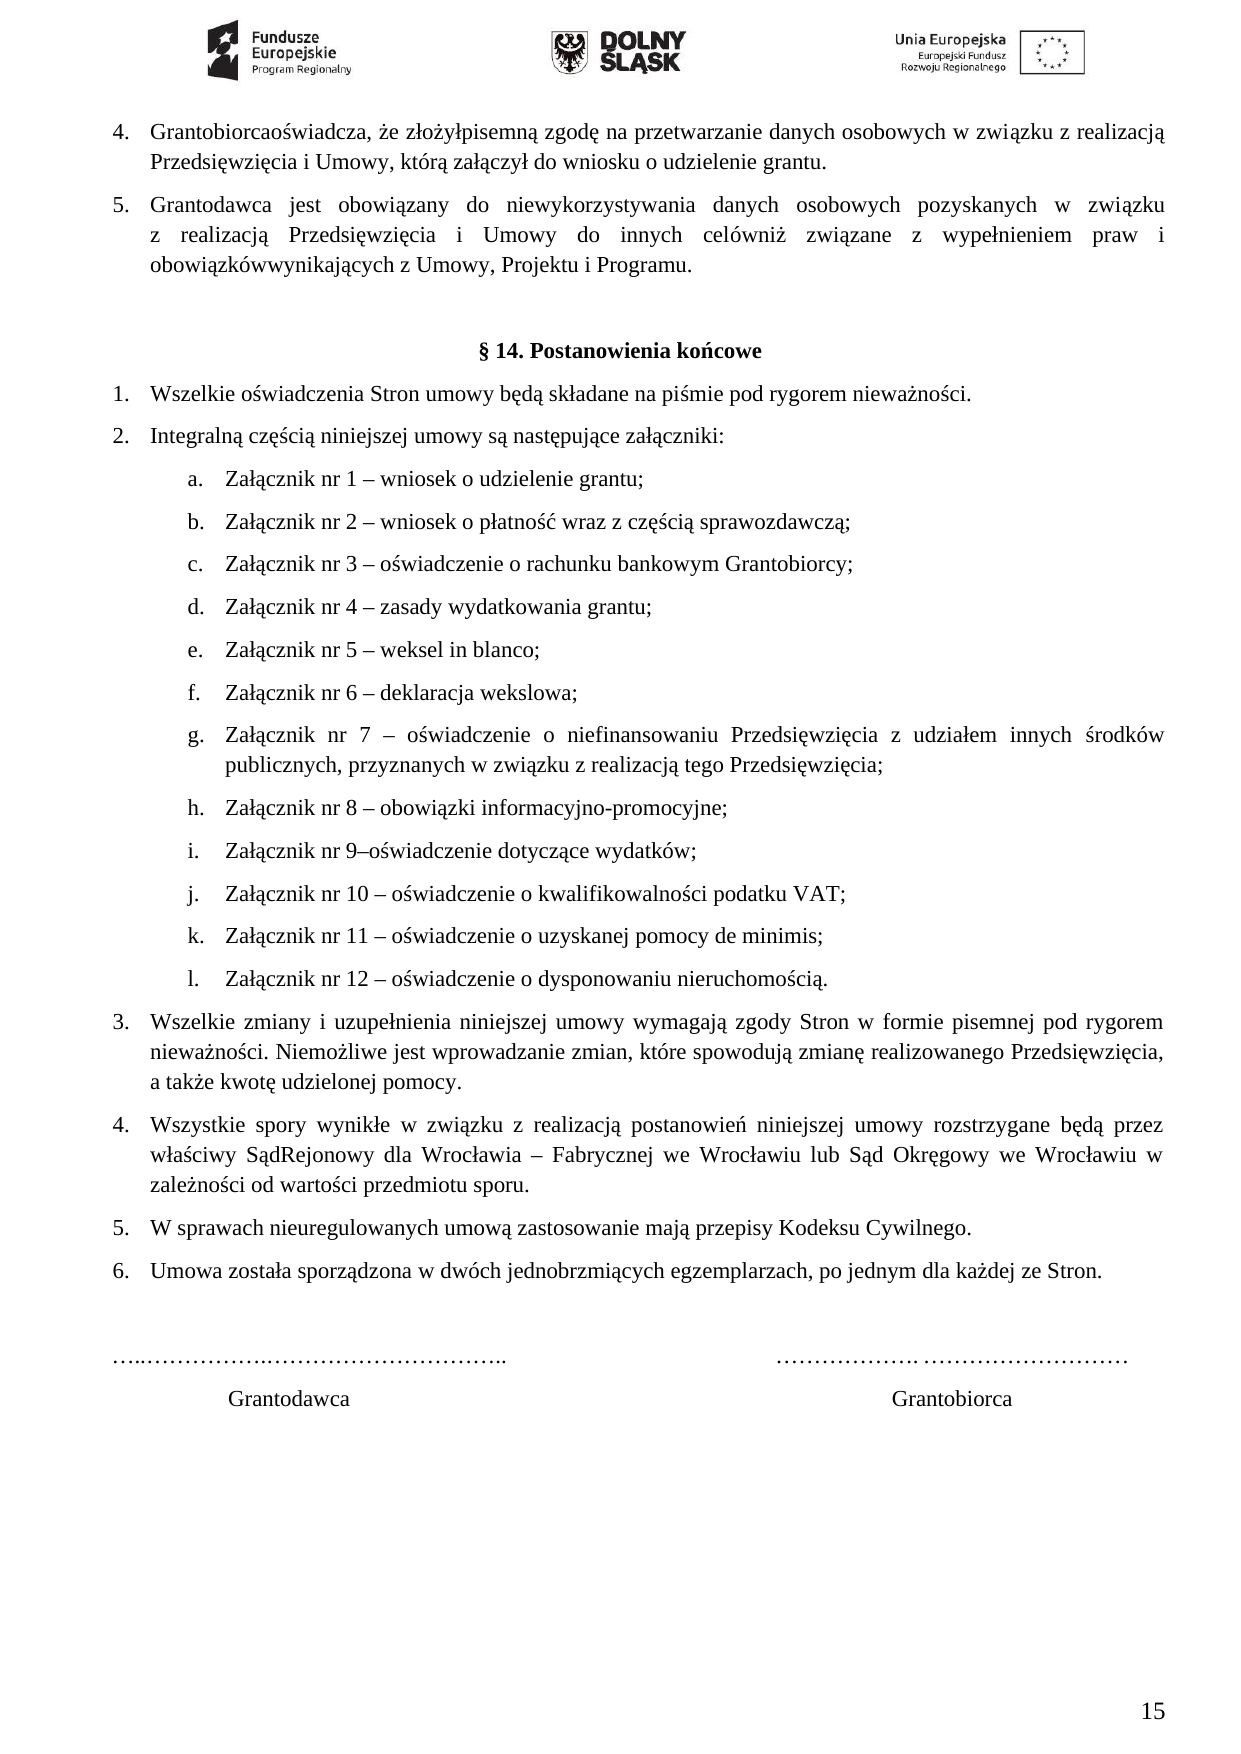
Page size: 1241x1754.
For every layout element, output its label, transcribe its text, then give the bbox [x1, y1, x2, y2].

list Załącznik nr 6 – deklaracja wekslowa; [187, 679, 1165, 705]
picture [148, 0, 1152, 118]
list W sprawach nieuregulowanych umową zastosowanie mają przepisy Kodeksu Cywilnego. [112, 1214, 1165, 1240]
text Grantodawca Grantobiorca [75, 1385, 1165, 1411]
list Załącznik nr 3 – oświadczenie o rachunku bankowym Grantobiorcy; [187, 551, 1165, 577]
list Wszelkie oświadczenia Stron umowy będą składane na piśmie pod rygorem nieważności. [112, 380, 1165, 406]
list Wszelkie zmiany i uzupełnienia niniejszej umowy wymagają zgody Stron w formie pisemnej pod rygorem nieważności. Niemożliwe jest wprowadzanie zmian, które spowodują zmianę realizowanego Przedsięwzięcia, a także kwotę udzielonej pomocy. [112, 1008, 1165, 1094]
text § 14. Postanowienia końcowe [75, 337, 1165, 363]
list Załącznik nr 12 – oświadczenie o dysponowaniu nieruchomością. [187, 965, 1165, 991]
list Załącznik nr 4 – zasady wydatkowania grantu; [187, 593, 1165, 619]
list Załącznik nr 7 – oświadczenie o niefinansowaniu Przedsięwzięcia z udziałem innych środków publicznych, przyznanych w związku z realizacją tego Przedsięwzięcia; [187, 721, 1165, 778]
list Załącznik nr 11 – oświadczenie o uzyskanej pomocy de minimis; [187, 922, 1165, 949]
list Załącznik nr 1 – wniosek o udzielenie grantu; [187, 465, 1165, 491]
list Załącznik nr 10 – oświadczenie o kwalifikowalności podatku VAT; [187, 880, 1165, 906]
list Załącznik nr 2 – wniosek o płatność wraz z częścią sprawozdawczą; [187, 508, 1165, 534]
list Integralną częścią niniejszej umowy są następujące załączniki: [112, 422, 1165, 449]
list Załącznik nr 9–oświadczenie dotyczące wydatków; [187, 837, 1165, 863]
text …..…………….………………………….. ………………. ……………………… [75, 1342, 1165, 1368]
list Umowa została sporządzona w dwóch jednobrzmiących egzemplarzach, po jednym dla każdej ze Stron. [112, 1257, 1165, 1283]
list Załącznik nr 5 – weksel in blanco; [187, 636, 1165, 662]
list Grantobiorcaoświadcza, że złożyłpisemną zgodę na przetwarzanie danych osobowych w związku z realizacją Przedsięwzięcia i Umowy, którą załączył do wniosku o udzielenie grantu. [112, 118, 1165, 175]
list Wszystkie spory wynikłe w związku z realizacją postanowień niniejszej umowy rozstrzygane będą przez właściwy SądRejonowy dla Wrocławia – Fabrycznej we Wrocławiu lub Sąd Okręgowy we Wrocławiu w zależności od wartości przedmiotu sporu. [112, 1111, 1165, 1198]
list Załącznik nr 8 – obowiązki informacyjno-promocyjne; [187, 794, 1165, 821]
list Grantodawca jest obowiązany do niewykorzystywania danych osobowych pozyskanych w związku z realizacją Przedsięwzięcia i Umowy do innych celówniż związane z wypełnieniem praw i obowiązkówwynikających z Umowy, Projektu i Programu. [112, 191, 1165, 278]
